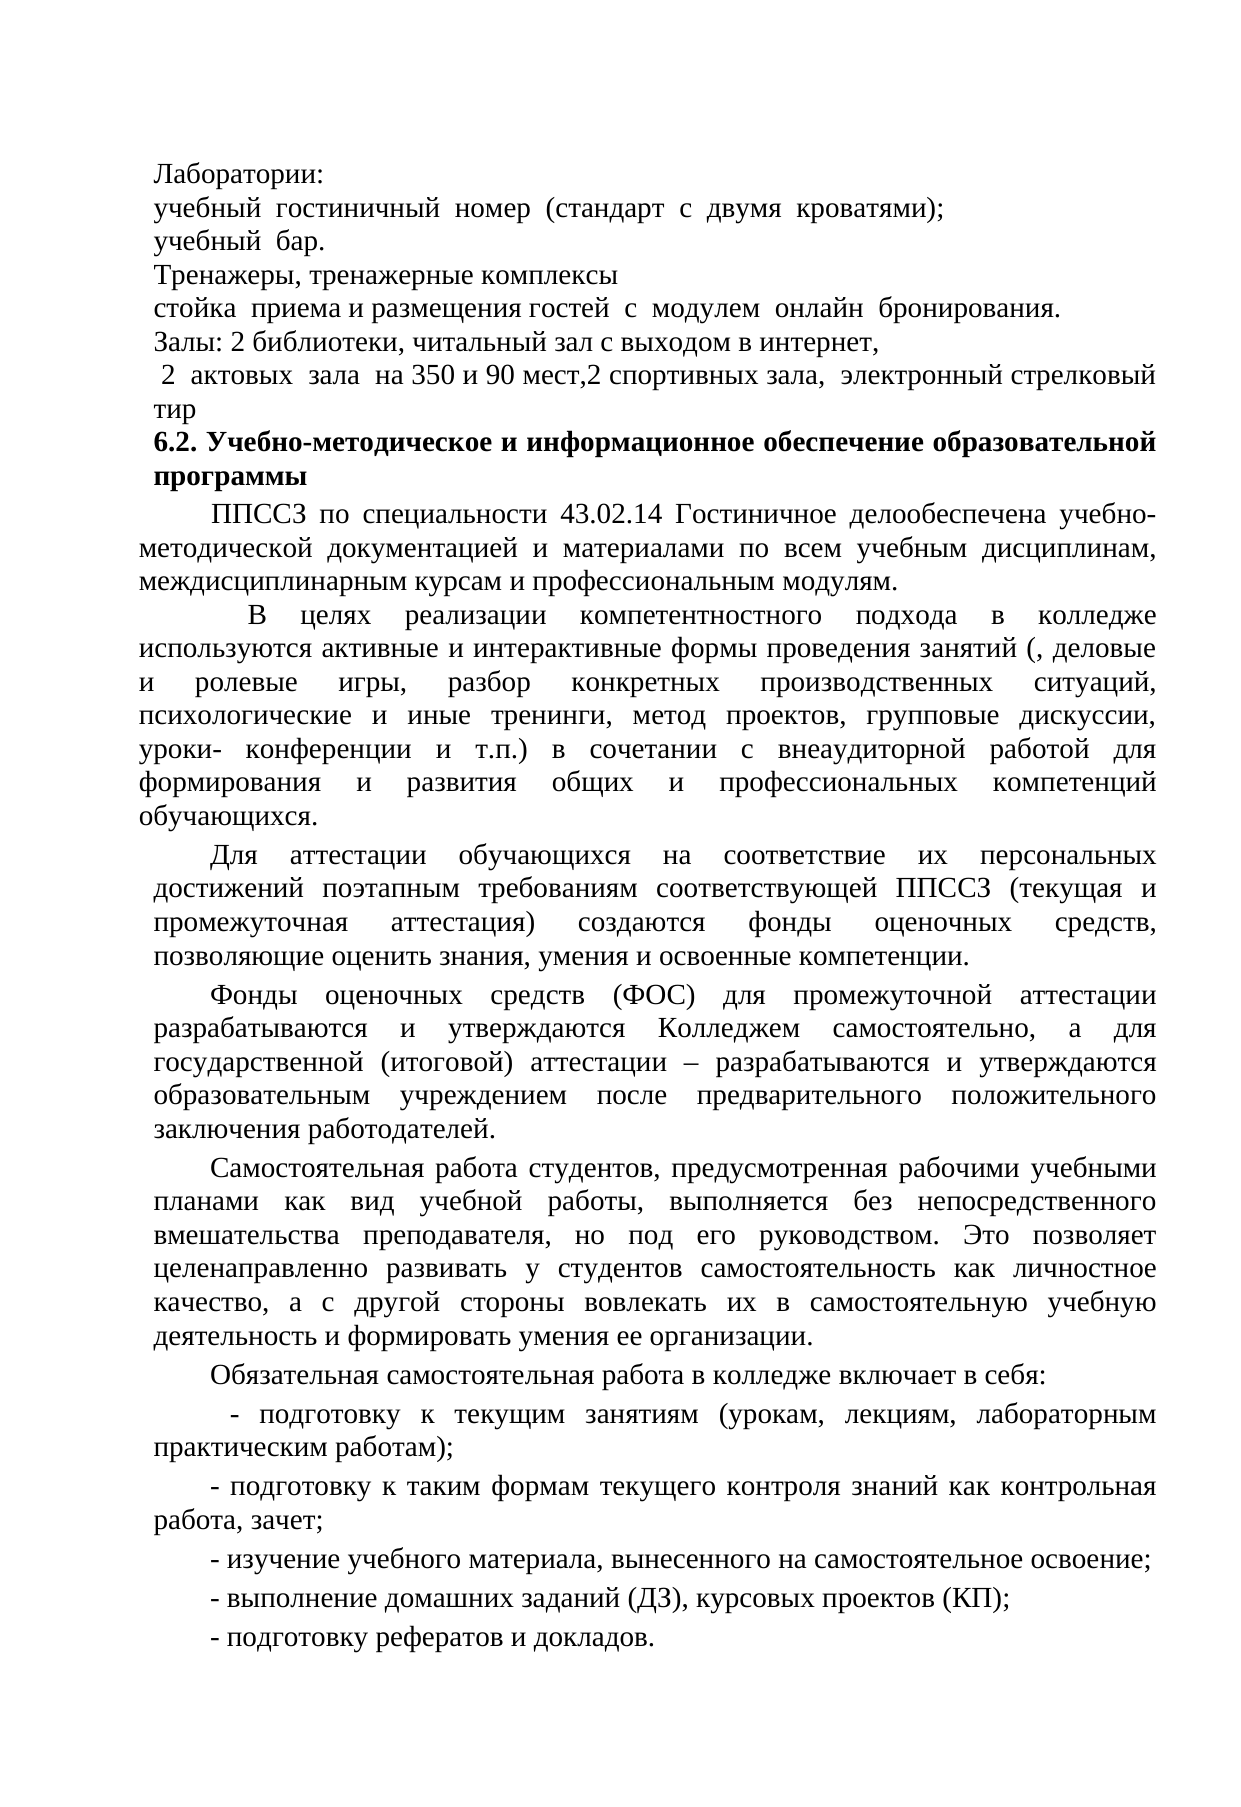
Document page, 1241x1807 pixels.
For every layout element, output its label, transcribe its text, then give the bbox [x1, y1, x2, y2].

text учебный гостиничный номер (стандарт с двумя кроватями); [153, 190, 1157, 223]
text 6.2. Учебно-методическое и информационное обеспечение образовательной программы [153, 424, 1157, 492]
text ППССЗ по специальности 43.02.14 Гостиничное делообеспечена учебно-методической документацией и материалами по всем учебным дисциплинам, междисциплинарным курсам и профессиональным модулям. [138, 496, 1157, 597]
text В целях реализации компетентностного подхода в колледже используются активные и интерактивные формы проведения занятий (, деловые и ролевые игры, разбор конкретных производственных ситуаций, психологические и иные тренинги, метод проектов, групповые дискуссии, уроки- конференции и т.п.) в сочетании с внеаудиторной работой для формирования и развития общих и профессиональных компетенций обучающихся. [138, 597, 1157, 832]
text - выполнение домашних заданий (ДЗ), курсовых проектов (КП); [153, 1580, 1157, 1614]
text Для аттестации обучающихся на соответствие их персональных достижений поэтапным требованиям соответствующей ППССЗ (текущая и промежуточная аттестация) создаются фонды оценочных средств, позволяющие оценить знания, умения и освоенные компетенции. [153, 837, 1157, 971]
text Фонды оценочных средств (ФОС) для промежуточной аттестации разрабатываются и утверждаются Колледжем самостоятельно, а для государственной (итоговой) аттестации – разрабатываются и утверждаются образовательным учреждением после предварительного положительного заключения работодателей. [153, 977, 1157, 1144]
text Залы: 2 библиотеки, читальный зал с выходом в интернет, [153, 324, 1157, 357]
text Лаборатории: [153, 156, 1157, 190]
text Обязательная самостоятельная работа в колледже включает в себя: [153, 1357, 1157, 1390]
text - подготовку к текущим занятиям (урокам, лекциям, лабораторным практическим работам); [153, 1396, 1157, 1463]
text - подготовку рефератов и докладов. [153, 1619, 1157, 1653]
text учебный бар. [153, 223, 1157, 257]
text 2 актовых зала на 350 и 90 мест,2 спортивных зала, электронный стрелковый тир [153, 357, 1157, 424]
text Самостоятельная работа студентов, предусмотренная рабочими учебными планами как вид учебной работы, выполняется без непосредственного вмешательства преподавателя, но под его руководством. Это позволяет целенаправленно развивать у студентов самостоятельность как личностное качество, а с другой стороны вовлекать их в самостоятельную учебную деятельность и формировать умения ее организации. [153, 1150, 1157, 1351]
text - подготовку к таким формам текущего контроля знаний как контрольная работа, зачет; [153, 1468, 1157, 1536]
text стойка приема и размещения гостей с модулем онлайн бронирования. [153, 290, 1157, 324]
text Тренажеры, тренажерные комплексы [153, 257, 1157, 290]
text - изучение учебного материала, вынесенного на самостоятельное освоение; [153, 1541, 1157, 1574]
